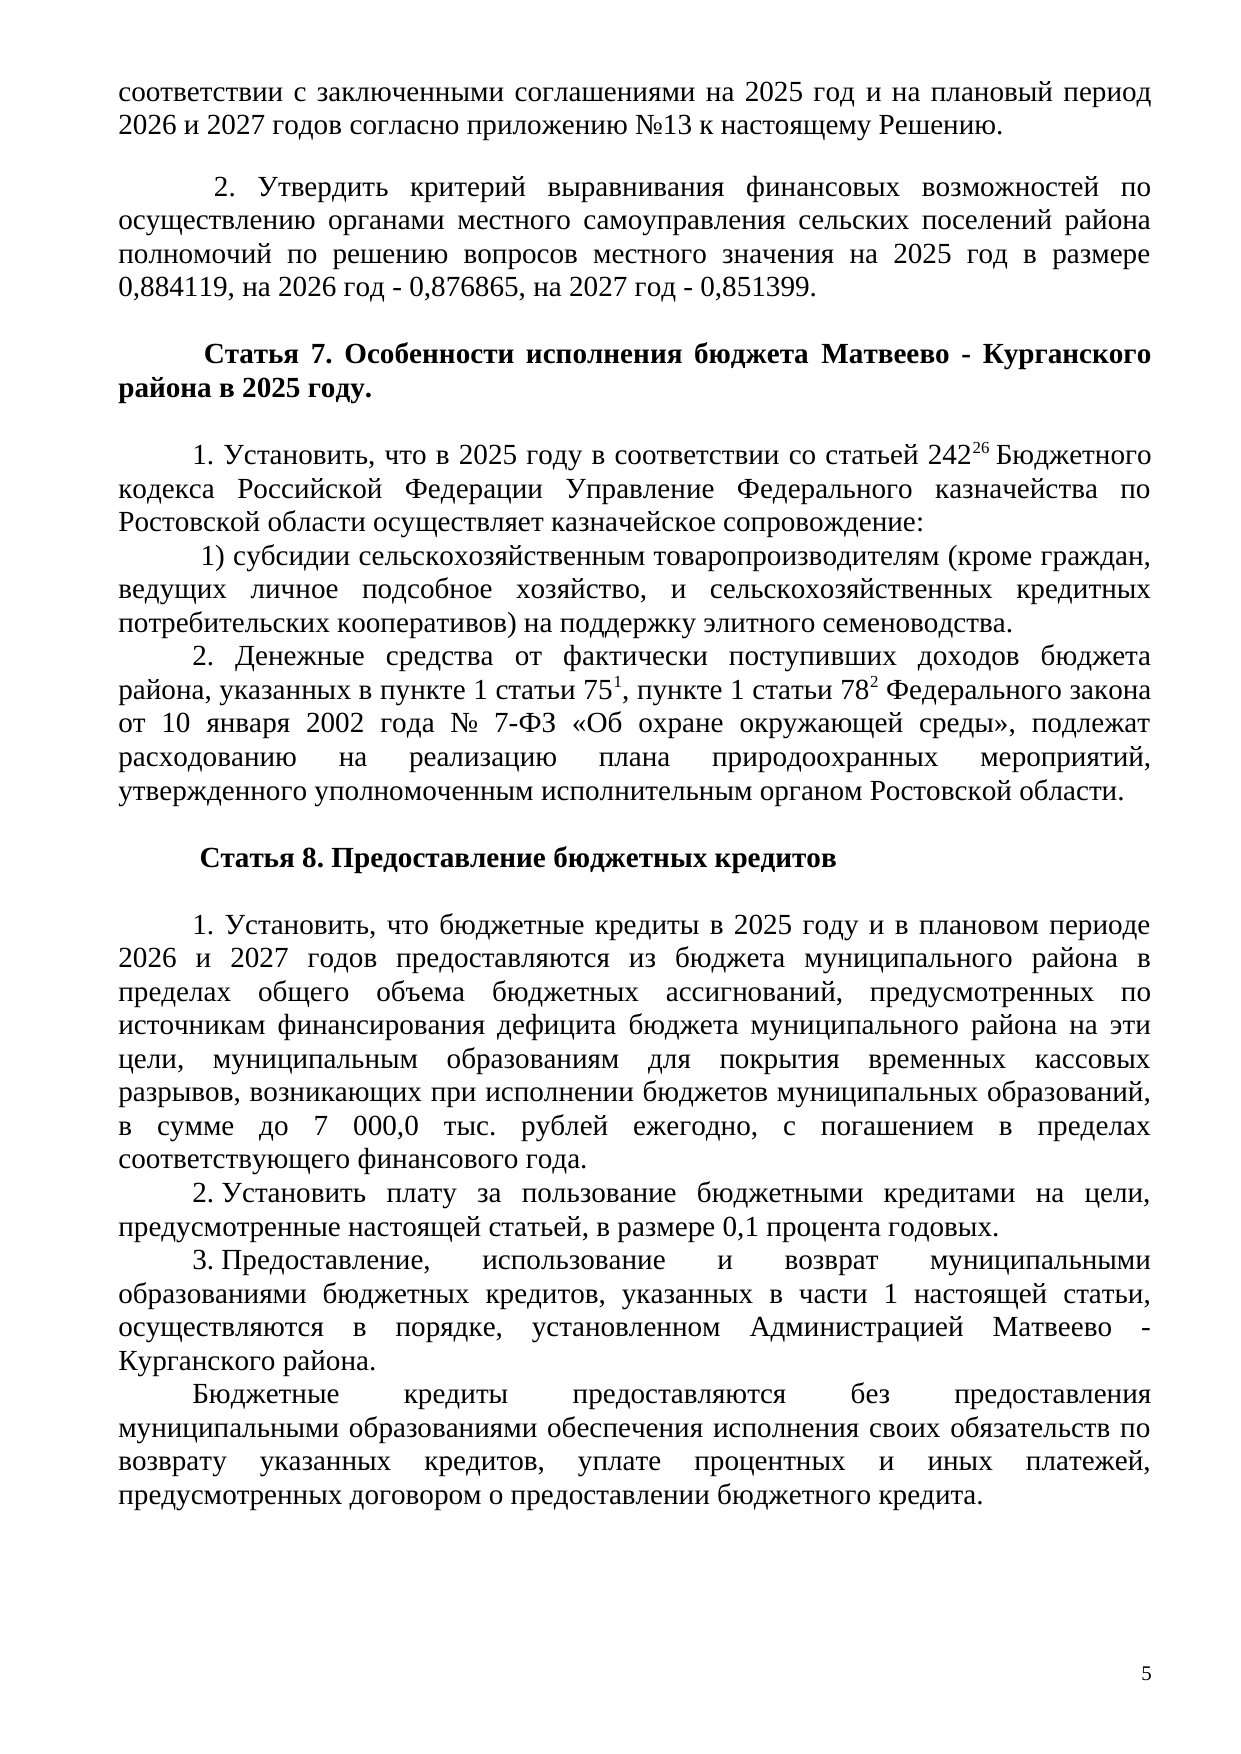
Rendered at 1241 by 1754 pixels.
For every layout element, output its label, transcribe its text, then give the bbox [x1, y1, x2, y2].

text 2. Денежные средства от фактически поступивших доходов бюджета района, указанных в пункте 1 статьи 751, пункте 1 статьи 782 Федерального закона от 10 января 2002 года № 7-ФЗ «Об охране окружающей среды», подлежат расходованию на реализацию плана природоохранных мероприятий, утвержденного уполномоченным исполнительным органом Ростовской области. [118, 638, 1152, 806]
text 2. Утвердить критерий выравнивания финансовых возможностей по осуществлению органами местного самоуправления сельских поселений района полномочий по решению вопросов местного значения на 2025 год в размере 0,884119, на 2026 год - 0,876865, на 2027 год - 0,851399. [118, 169, 1152, 303]
text Статья 8. Предоставление бюджетных кредитов [118, 840, 1152, 873]
text Бюджетные кредиты предоставляются без предоставления муниципальными образованиями обеспечения исполнения своих обязательств по возврату указанных кредитов, уплате процентных и иных платежей, предусмотренных договором о предоставлении бюджетного кредита. [118, 1376, 1152, 1511]
text 1. Установить, что в 2025 году в соответствии со статьей 24226 Бюджетного кодекса Российской Федерации Управление Федерального казначейства по Ростовской области осуществляет казначейское сопровождение: [118, 437, 1152, 538]
text 2. Установить плату за пользование бюджетными кредитами на цели, предусмотренные настоящей статьей, в размере 0,1 процента годовых. [118, 1175, 1152, 1242]
text 1) субсидии сельскохозяйственным товаропроизводителям (кроме граждан, ведущих личное подсобное хозяйство, и сельскохозяйственных кредитных потребительских кооперативов) на поддержку элитного семеноводства. [118, 538, 1152, 638]
text 3. Предоставление, использование и возврат муниципальными образованиями бюджетных кредитов, указанных в части 1 настоящей статьи, осуществляются в порядке, установленном Администрацией Матвеево -Курганского района. [118, 1242, 1152, 1376]
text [118, 74, 1152, 141]
text 1. Установить, что бюджетные кредиты в 2025 году и в плановом периоде 2026 и 2027 годов предоставляются из бюджета муниципального района в пределах общего объема бюджетных ассигнований, предусмотренных по источникам финансирования дефицита бюджета муниципального района на эти цели, муниципальным образованиям для покрытия временных кассовых разрывов, возникающих при исполнении бюджетов муниципальных образований, в сумме до 7 000,0 тыс. рублей ежегодно, с погашением в пределах соответствующего финансового года. [118, 907, 1152, 1175]
text Статья 7. Особенности исполнения бюджета Матвеево - Курганского района в 2025 году. [118, 337, 1152, 404]
